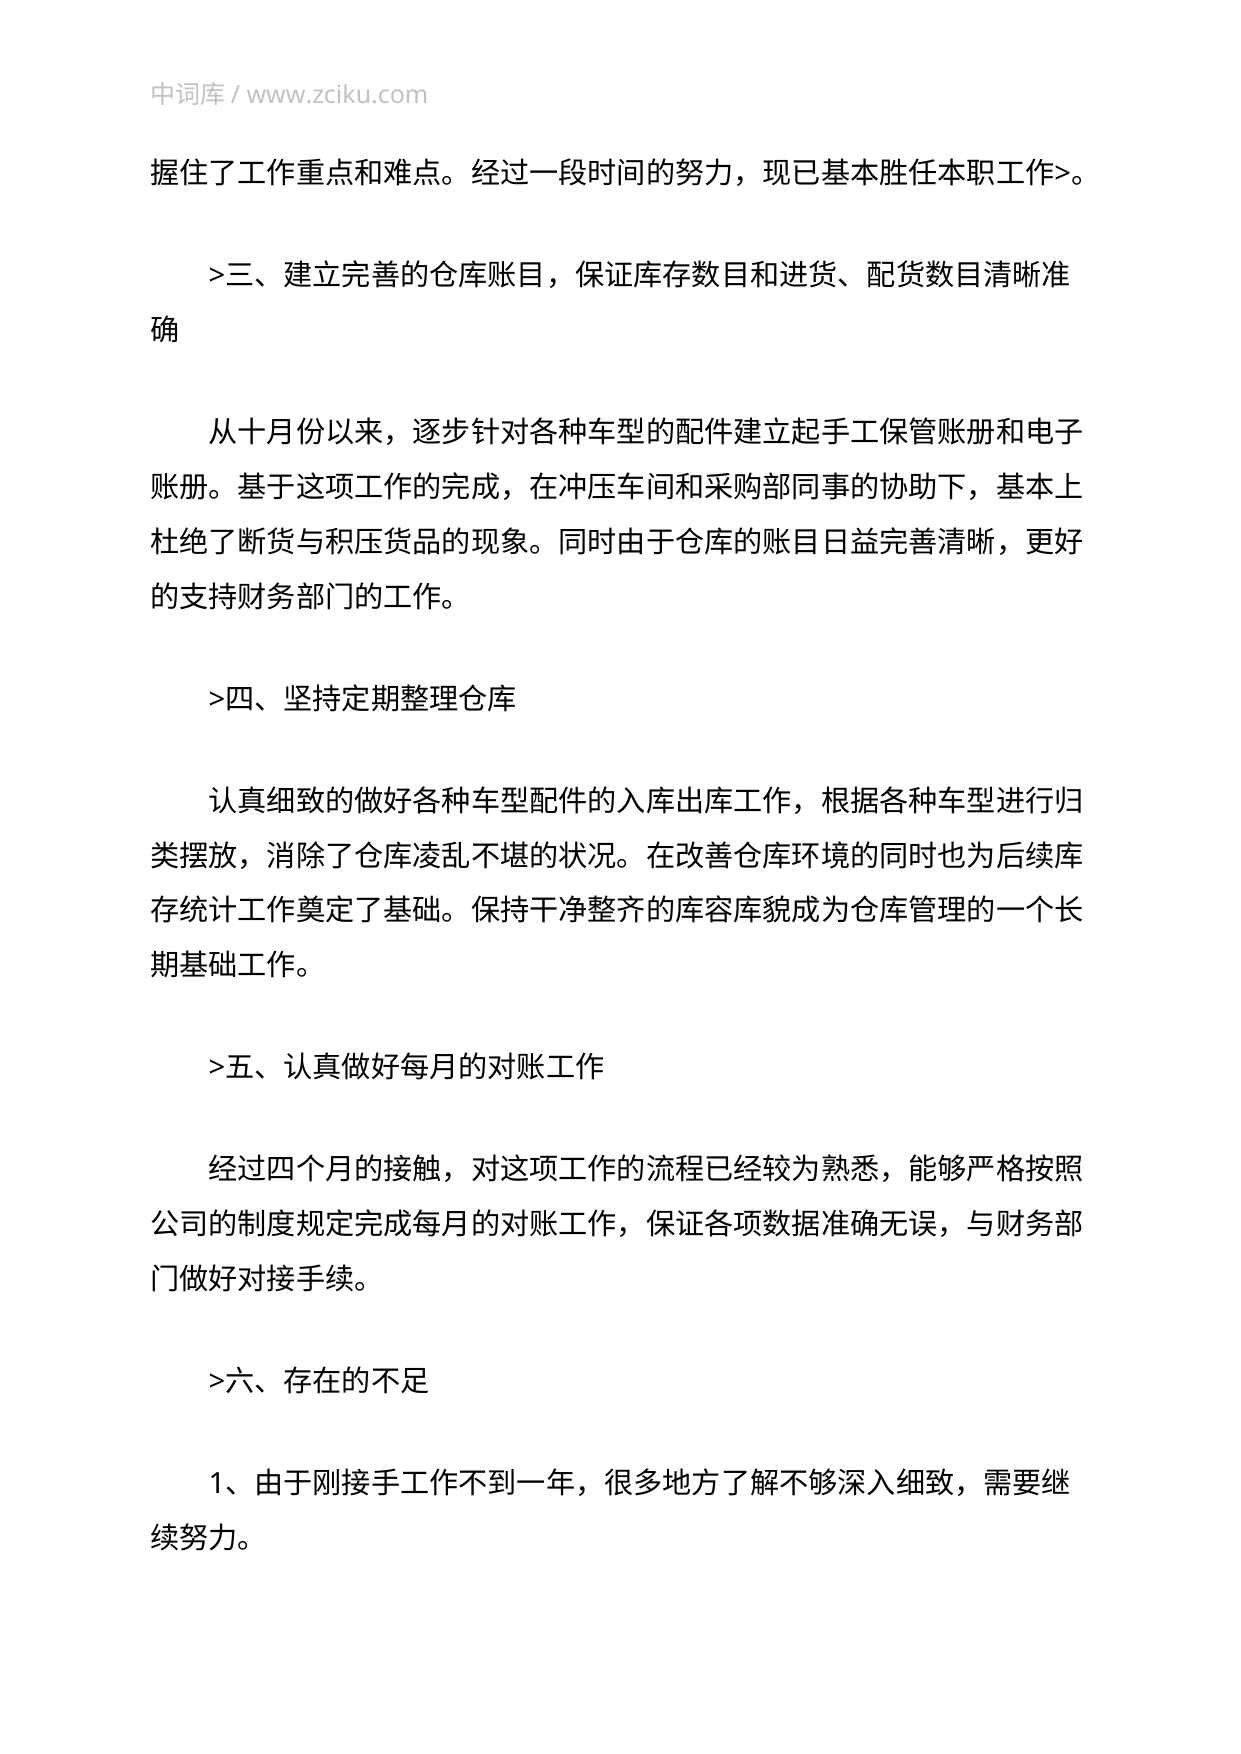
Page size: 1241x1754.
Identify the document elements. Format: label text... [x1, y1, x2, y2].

text >三、建立完善的仓库账目，保证库存数目和进货、配货数目清晰准确 [150, 252, 1090, 349]
text >六、存在的不足 [150, 1357, 1090, 1399]
text 从十月份以来，逐步针对各种车型的配件建立起手工保管账册和电子账册。基于这项工作的完成，在冲压车间和采购部同事的协助下，基本上杜绝了断货与积压货品的现象。同时由于仓库的账目日益完善清晰，更好的支持财务部门的工作。 [150, 409, 1090, 616]
text 1、由于刚接手工作不到一年，很多地方了解不够深入细致，需要继续努力。 [150, 1459, 1090, 1556]
text >五、认真做好每月的对账工作 [150, 1044, 1090, 1086]
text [150, 150, 1090, 192]
text >四、坚持定期整理仓库 [150, 675, 1090, 718]
text 认真细致的做好各种车型配件的入库出库工作，根据各种车型进行归类摆放，消除了仓库凌乱不堪的状况。在改善仓库环境的同时也为后续库存统计工作奠定了基础。保持干净整齐的库容库貌成为仓库管理的一个长期基础工作。 [150, 777, 1090, 984]
text 经过四个月的接触，对这项工作的流程已经较为熟悉，能够严格按照公司的制度规定完成每月的对账工作，保证各项数据准确无误，与财务部门做好对接手续。 [150, 1146, 1090, 1298]
